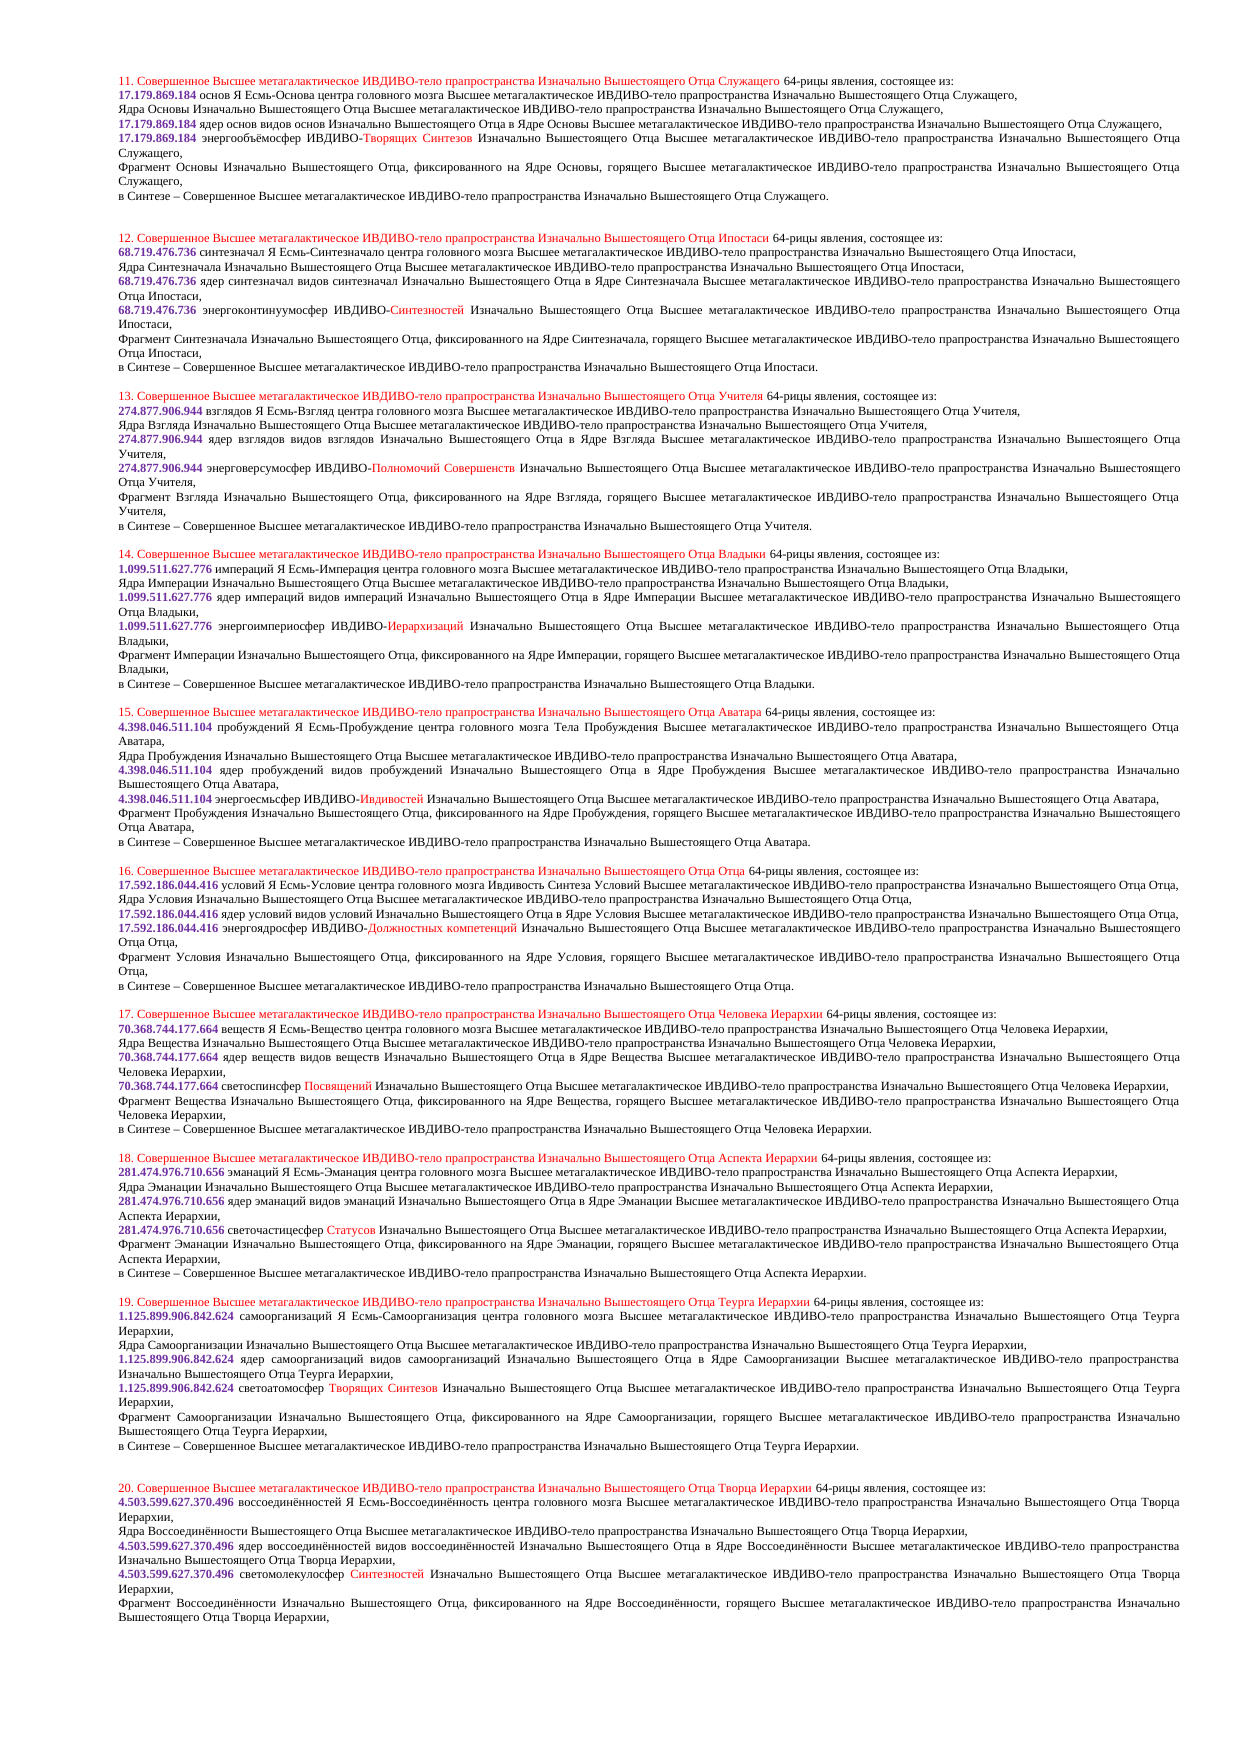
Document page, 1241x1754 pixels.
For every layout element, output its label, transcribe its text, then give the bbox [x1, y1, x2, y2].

text Ядра Вещества Изначально Вышестоящего Отца Высшее метагалактическое ИВДИВО-тело прапространства Изначально Вышестоящего Отца Человека Иерархии, [118, 1036, 1181, 1050]
text Ядра Самоорганизации Изначально Вышестоящего Отца Высшее метагалактическое ИВДИВО-тело прапространства Изначально Вышестоящего Отца Теурга Иерархии, [118, 1338, 1181, 1352]
text 17. Совершенное Высшее метагалактическое ИВДИВО-тело прапространства Изначально Вышестоящего Отца Человека Иерархии 64-рицы явления, состоящее из: [118, 1007, 1181, 1021]
text 1.099.511.627.776 ядер импераций видов импераций Изначально Вышестоящего Отца в Ядре Имперации Высшее метагалактическое ИВДИВО-тело прапространства Изначально Вышестоящего Отца Владыки, [118, 590, 1181, 619]
text Фрагмент Условия Изначально Вышестоящего Отца, фиксированного на Ядре Условия, горящего Высшее метагалактическое ИВДИВО-тело прапространства Изначально Вышестоящего Отца Отца, [118, 949, 1181, 978]
text Ядра Воссоединённости Вышестоящего Отца Высшее метагалактическое ИВДИВО-тело прапространства Изначально Вышестоящего Отца Творца Иерархии, [118, 1524, 1181, 1538]
text 20. Совершенное Высшее метагалактическое ИВДИВО-тело прапространства Изначально Вышестоящего Отца Творца Иерархии 64-рицы явления, состоящее из: [118, 1481, 1181, 1495]
text Фрагмент Взгляда Изначально Вышестоящего Отца, фиксированного на Ядре Взгляда, горящего Высшее метагалактическое ИВДИВО-тело прапространства Изначально Вышестоящего Отца Учителя, [118, 489, 1181, 518]
text Фрагмент Основы Изначально Вышестоящего Отца, фиксированного на Ядре Основы, горящего Высшее метагалактическое ИВДИВО-тело прапространства Изначально Вышестоящего Отца Служащего, [118, 160, 1181, 188]
text 18. Совершенное Высшее метагалактическое ИВДИВО-тело прапространства Изначально Вышестоящего Отца Аспекта Иерархии 64-рицы явления, состоящее из: [118, 1151, 1181, 1165]
text Фрагмент Имперации Изначально Вышестоящего Отца, фиксированного на Ядре Имперации, горящего Высшее метагалактическое ИВДИВО-тело прапространства Изначально Вышестоящего Отца Владыки, [118, 648, 1181, 676]
text 281.474.976.710.656 эманаций Я Есмь-Эманация центра головного мозга Высшее метагалактическое ИВДИВО-тело прапространства Изначально Вышестоящего Отца Аспекта Иерархии, [118, 1165, 1181, 1179]
text 70.368.744.177.664 светоспинсфер Посвящений Изначально Вышестоящего Отца Высшее метагалактическое ИВДИВО-тело прапространства Изначально Вышестоящего Отца Человека Иерархии, [118, 1079, 1181, 1093]
text 70.368.744.177.664 ядер веществ видов веществ Изначально Вышестоящего Отца в Ядре Вещества Высшее метагалактическое ИВДИВО-тело прапространства Изначально Вышестоящего Отца Человека Иерархии, [118, 1050, 1181, 1079]
text в Синтезе – Совершенное Высшее метагалактическое ИВДИВО-тело прапространства Изначально Вышестоящего Отца Ипостаси. [118, 360, 1181, 374]
text Фрагмент Синтезначала Изначально Вышестоящего Отца, фиксированного на Ядре Синтезначала, горящего Высшее метагалактическое ИВДИВО-тело прапространства Изначально Вышестоящего Отца Ипостаси, [118, 331, 1181, 360]
text 1.099.511.627.776 энергоимпериосфер ИВДИВО-Иерархизаций Изначально Вышестоящего Отца Высшее метагалактическое ИВДИВО-тело прапространства Изначально Вышестоящего Отца Владыки, [118, 619, 1181, 648]
text в Синтезе – Совершенное Высшее метагалактическое ИВДИВО-тело прапространства Изначально Вышестоящего Отца Аспекта Иерархии. [118, 1266, 1181, 1280]
text 4.503.599.627.370.496 воссоединённостей Я Есмь-Воссоединённость центра головного мозга Высшее метагалактическое ИВДИВО-тело прапространства Изначально Вышестоящего Отца Творца Иерархии, [118, 1495, 1181, 1524]
text Ядра Имперации Изначально Вышестоящего Отца Высшее метагалактическое ИВДИВО-тело прапространства Изначально Вышестоящего Отца Владыки, [118, 576, 1181, 590]
text 68.719.476.736 энергоконтинуумосфер ИВДИВО-Синтезностей Изначально Вышестоящего Отца Высшее метагалактическое ИВДИВО-тело прапространства Изначально Вышестоящего Отца Ипостаси, [118, 303, 1181, 331]
text 19. Совершенное Высшее метагалактическое ИВДИВО-тело прапространства Изначально Вышестоящего Отца Теурга Иерархии 64-рицы явления, состоящее из: [118, 1294, 1181, 1309]
text 281.474.976.710.656 ядер эманаций видов эманаций Изначально Вышестоящего Отца в Ядре Эманации Высшее метагалактическое ИВДИВО-тело прапространства Изначально Вышестоящего Отца Аспекта Иерархии, [118, 1194, 1181, 1223]
text Фрагмент Вещества Изначально Вышестоящего Отца, фиксированного на Ядре Вещества, горящего Высшее метагалактическое ИВДИВО-тело прапространства Изначально Вышестоящего Отца Человека Иерархии, [118, 1093, 1181, 1122]
text Фрагмент Воссоединённости Изначально Вышестоящего Отца, фиксированного на Ядре Воссоединённости, горящего Высшее метагалактическое ИВДИВО-тело прапространства Изначально Вышестоящего Отца Творца Иерархии, [118, 1596, 1181, 1624]
text 4.503.599.627.370.496 светомолекулосфер Синтезностей Изначально Вышестоящего Отца Высшее метагалактическое ИВДИВО-тело прапространства Изначально Вышестоящего Отца Творца Иерархии, [118, 1567, 1181, 1596]
text Ядра Основы Изначально Вышестоящего Отца Высшее метагалактическое ИВДИВО-тело прапространства Изначально Вышестоящего Отца Служащего, [118, 102, 1181, 117]
text 1.099.511.627.776 импераций Я Есмь-Имперация центра головного мозга Высшее метагалактическое ИВДИВО-тело прапространства Изначально Вышестоящего Отца Владыки, [118, 561, 1181, 576]
text 4.398.046.511.104 ядер пробуждений видов пробуждений Изначально Вышестоящего Отца в Ядре Пробуждения Высшее метагалактическое ИВДИВО-тело прапространства Изначально Вышестоящего Отца Аватара, [118, 763, 1181, 791]
text Ядра Эманации Изначально Вышестоящего Отца Высшее метагалактическое ИВДИВО-тело прапространства Изначально Вышестоящего Отца Аспекта Иерархии, [118, 1179, 1181, 1194]
text 274.877.906.944 ядер взглядов видов взглядов Изначально Вышестоящего Отца в Ядре Взгляда Высшее метагалактическое ИВДИВО-тело прапространства Изначально Вышестоящего Отца Учителя, [118, 432, 1181, 461]
text в Синтезе – Совершенное Высшее метагалактическое ИВДИВО-тело прапространства Изначально Вышестоящего Отца Человека Иерархии. [118, 1122, 1181, 1136]
text 1.125.899.906.842.624 самоорганизаций Я Есмь-Самоорганизация центра головного мозга Высшее метагалактическое ИВДИВО-тело прапространства Изначально Вышестоящего Отца Теурга Иерархии, [118, 1309, 1181, 1338]
text Ядра Условия Изначально Вышестоящего Отца Высшее метагалактическое ИВДИВО-тело прапространства Изначально Вышестоящего Отца Отца, [118, 892, 1181, 906]
text 281.474.976.710.656 светочастицесфер Статусов Изначально Вышестоящего Отца Высшее метагалактическое ИВДИВО-тело прапространства Изначально Вышестоящего Отца Аспекта Иерархии, [118, 1223, 1181, 1237]
text 17.592.186.044.416 энергоядросфер ИВДИВО-Должностных компетенций Изначально Вышестоящего Отца Высшее метагалактическое ИВДИВО-тело прапространства Изначально Вышестоящего Отца Отца, [118, 921, 1181, 949]
text 1.125.899.906.842.624 ядер самоорганизаций видов самоорганизаций Изначально Вышестоящего Отца в Ядре Самоорганизации Высшее метагалактическое ИВДИВО-тело прапространства Изначально Вышестоящего Отца Теурга Иерархии, [118, 1352, 1181, 1381]
text Фрагмент Самоорганизации Изначально Вышестоящего Отца, фиксированного на Ядре Самоорганизации, горящего Высшее метагалактическое ИВДИВО-тело прапространства Изначально Вышестоящего Отца Теурга Иерархии, [118, 1409, 1181, 1438]
text Ядра Пробуждения Изначально Вышестоящего Отца Высшее метагалактическое ИВДИВО-тело прапространства Изначально Вышестоящего Отца Аватара, [118, 748, 1181, 763]
text Ядра Взгляда Изначально Вышестоящего Отца Высшее метагалактическое ИВДИВО-тело прапространства Изначально Вышестоящего Отца Учителя, [118, 418, 1181, 432]
text 4.503.599.627.370.496 ядер воссоединённостей видов воссоединённостей Изначально Вышестоящего Отца в Ядре Воссоединённости Высшее метагалактическое ИВДИВО-тело прапространства Изначально Вышестоящего Отца Творца Иерархии, [118, 1538, 1181, 1567]
text 68.719.476.736 синтезначал Я Есмь-Синтезначало центра головного мозга Высшее метагалактическое ИВДИВО-тело прапространства Изначально Вышестоящего Отца Ипостаси, [118, 245, 1181, 259]
text Фрагмент Эманации Изначально Вышестоящего Отца, фиксированного на Ядре Эманации, горящего Высшее метагалактическое ИВДИВО-тело прапространства Изначально Вышестоящего Отца Аспекта Иерархии, [118, 1237, 1181, 1266]
text 274.877.906.944 взглядов Я Есмь-Взгляд центра головного мозга Высшее метагалактическое ИВДИВО-тело прапространства Изначально Вышестоящего Отца Учителя, [118, 403, 1181, 418]
text в Синтезе – Совершенное Высшее метагалактическое ИВДИВО-тело прапространства Изначально Вышестоящего Отца Учителя. [118, 518, 1181, 533]
text 4.398.046.511.104 энергоесмьсфер ИВДИВО-Ивдивостей Изначально Вышестоящего Отца Высшее метагалактическое ИВДИВО-тело прапространства Изначально Вышестоящего Отца Аватара, [118, 791, 1181, 806]
text в Синтезе – Совершенное Высшее метагалактическое ИВДИВО-тело прапространства Изначально Вышестоящего Отца Аватара. [118, 834, 1181, 849]
text 13. Совершенное Высшее метагалактическое ИВДИВО-тело прапространства Изначально Вышестоящего Отца Учителя 64-рицы явления, состоящее из: [118, 389, 1181, 403]
text в Синтезе – Совершенное Высшее метагалактическое ИВДИВО-тело прапространства Изначально Вышестоящего Отца Отца. [118, 978, 1181, 993]
text 68.719.476.736 ядер синтезначал видов синтезначал Изначально Вышестоящего Отца в Ядре Синтезначала Высшее метагалактическое ИВДИВО-тело прапространства Изначально Вышестоящего Отца Ипостаси, [118, 274, 1181, 303]
text 274.877.906.944 энерговерсумосфер ИВДИВО-Полномочий Совершенств Изначально Вышестоящего Отца Высшее метагалактическое ИВДИВО-тело прапространства Изначально Вышестоящего Отца Учителя, [118, 461, 1181, 489]
text 17.179.869.184 основ Я Есмь-Основа центра головного мозга Высшее метагалактическое ИВДИВО-тело прапространства Изначально Вышестоящего Отца Служащего, [118, 88, 1181, 102]
text 16. Совершенное Высшее метагалактическое ИВДИВО-тело прапространства Изначально Вышестоящего Отца Отца 64-рицы явления, состоящее из: [118, 863, 1181, 878]
text Фрагмент Пробуждения Изначально Вышестоящего Отца, фиксированного на Ядре Пробуждения, горящего Высшее метагалактическое ИВДИВО-тело прапространства Изначально Вышестоящего Отца Аватара, [118, 806, 1181, 834]
text 17.592.186.044.416 ядер условий видов условий Изначально Вышестоящего Отца в Ядре Условия Высшее метагалактическое ИВДИВО-тело прапространства Изначально Вышестоящего Отца Отца, [118, 906, 1181, 921]
text 70.368.744.177.664 веществ Я Есмь-Вещество центра головного мозга Высшее метагалактическое ИВДИВО-тело прапространства Изначально Вышестоящего Отца Человека Иерархии, [118, 1021, 1181, 1036]
text 11. Совершенное Высшее метагалактическое ИВДИВО-тело прапространства Изначально Вышестоящего Отца Служащего 64-рицы явления, состоящее из: [118, 73, 1181, 88]
text 17.179.869.184 ядер основ видов основ Изначально Вышестоящего Отца в Ядре Основы Высшее метагалактическое ИВДИВО-тело прапространства Изначально Вышестоящего Отца Служащего, [118, 117, 1181, 131]
text 4.398.046.511.104 пробуждений Я Есмь-Пробуждение центра головного мозга Тела Пробуждения Высшее метагалактическое ИВДИВО-тело прапространства Изначально Вышестоящего Отца Аватара, [118, 719, 1181, 748]
text в Синтезе – Совершенное Высшее метагалактическое ИВДИВО-тело прапространства Изначально Вышестоящего Отца Владыки. [118, 676, 1181, 691]
text 1.125.899.906.842.624 светоатомосфер Творящих Синтезов Изначально Вышестоящего Отца Высшее метагалактическое ИВДИВО-тело прапространства Изначально Вышестоящего Отца Теурга Иерархии, [118, 1381, 1181, 1409]
text 15. Совершенное Высшее метагалактическое ИВДИВО-тело прапространства Изначально Вышестоящего Отца Аватара 64-рицы явления, состоящее из: [118, 705, 1181, 719]
text 14. Совершенное Высшее метагалактическое ИВДИВО-тело прапространства Изначально Вышестоящего Отца Владыки 64-рицы явления, состоящее из: [118, 547, 1181, 561]
text в Синтезе – Совершенное Высшее метагалактическое ИВДИВО-тело прапространства Изначально Вышестоящего Отца Теурга Иерархии. [118, 1438, 1181, 1453]
text 12. Совершенное Высшее метагалактическое ИВДИВО-тело прапространства Изначально Вышестоящего Отца Ипостаси 64-рицы явления, состоящее из: [118, 231, 1181, 245]
text в Синтезе – Совершенное Высшее метагалактическое ИВДИВО-тело прапространства Изначально Вышестоящего Отца Служащего. [118, 188, 1181, 203]
text 17.592.186.044.416 условий Я Есмь-Условие центра головного мозга Ивдивость Синтеза Условий Высшее метагалактическое ИВДИВО-тело прапространства Изначально Вышестоящего Отца Отца, [118, 878, 1181, 892]
text 17.179.869.184 энергообъёмосфер ИВДИВО-Творящих Синтезов Изначально Вышестоящего Отца Высшее метагалактическое ИВДИВО-тело прапространства Изначально Вышестоящего Отца Служащего, [118, 131, 1181, 160]
text Ядра Синтезначала Изначально Вышестоящего Отца Высшее метагалактическое ИВДИВО-тело прапространства Изначально Вышестоящего Отца Ипостаси, [118, 259, 1181, 274]
